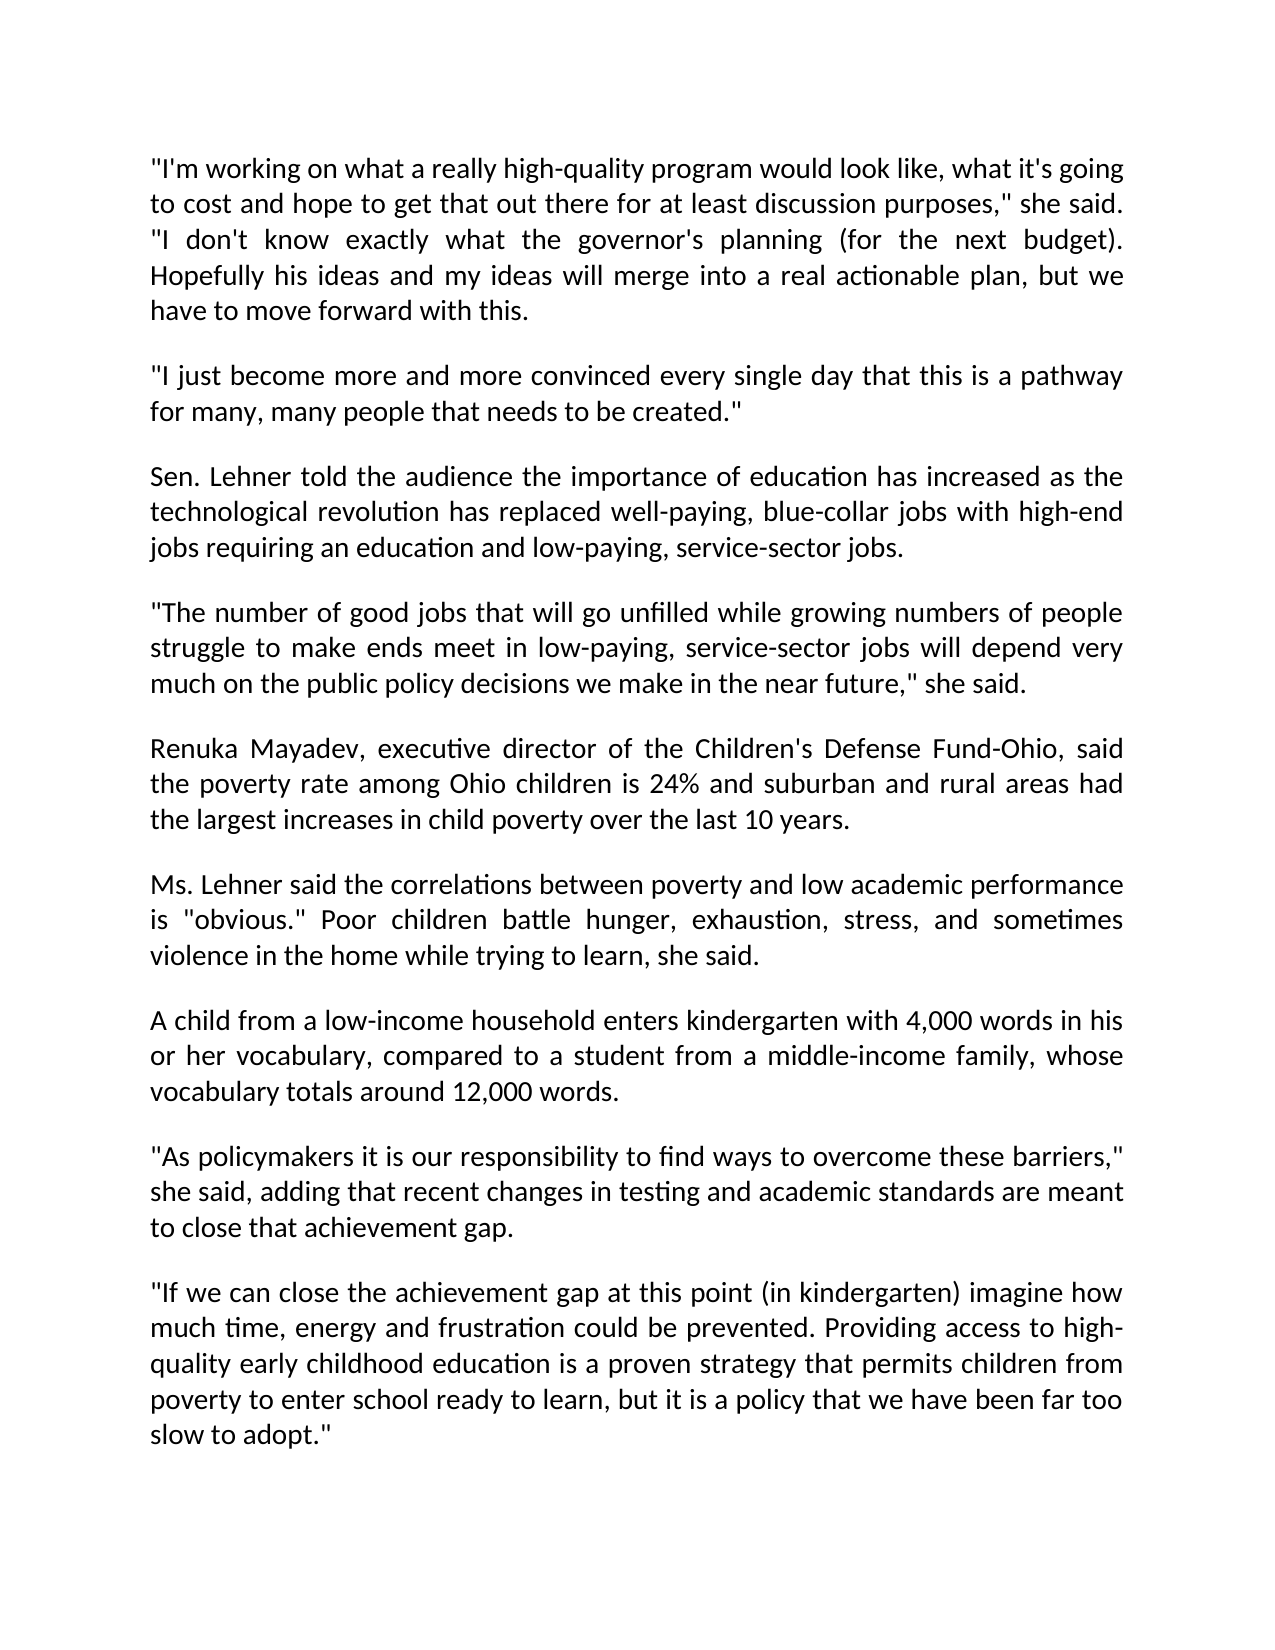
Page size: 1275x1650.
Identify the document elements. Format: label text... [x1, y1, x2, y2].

text A child from a low-income household enters kindergarten with 4,000 words in his or her vocabulary, compared to a student from a middle-income family, whose vocabulary totals around 12,000 words. [150, 1002, 1125, 1109]
text "As policymakers it is our responsibility to find ways to overcome these barriers," she said, adding that recent changes in testing and academic standards are meant to close that achievement gap. [150, 1138, 1125, 1245]
text "I just become more and more convinced every single day that this is a pathway for many, many people that needs to be created." [150, 357, 1125, 428]
text Renuka Mayadev, executive director of the Children's Defense Fund-Ohio, said the poverty rate among Ohio children is 24% and suburban and rural areas had the largest increases in child poverty over the last 10 years. [150, 730, 1125, 837]
text "I'm working on what a really high-quality program would look like, what it's going to cost and hope to get that out there for at least discussion purposes," she said. "I don't know exactly what the governor's planning (for the next budget). Hopefully his ideas and my ideas will merge into a real actionable plan, but we have to move forward with this. [150, 150, 1125, 328]
text Ms. Lehner said the correlations between poverty and low academic performance is "obvious." Poor children battle hunger, exhaustion, stress, and sometimes violence in the home while trying to learn, she said. [150, 866, 1125, 973]
text "If we can close the achievement gap at this point (in kindergarten) imagine how much time, energy and frustration could be prevented. Providing access to high-quality early childhood education is a proven strategy that permits children from poverty to enter school ready to learn, but it is a policy that we have been far too slow to adopt." [150, 1274, 1125, 1452]
text "The number of good jobs that will go unfilled while growing numbers of people struggle to make ends meet in low-paying, service-sector jobs will depend very much on the public policy decisions we make in the near future," she said. [150, 594, 1125, 701]
text Sen. Lehner told the audience the importance of education has increased as the technological revolution has replaced well-paying, blue-collar jobs with high-end jobs requiring an education and low-paying, service-sector jobs. [150, 458, 1125, 564]
